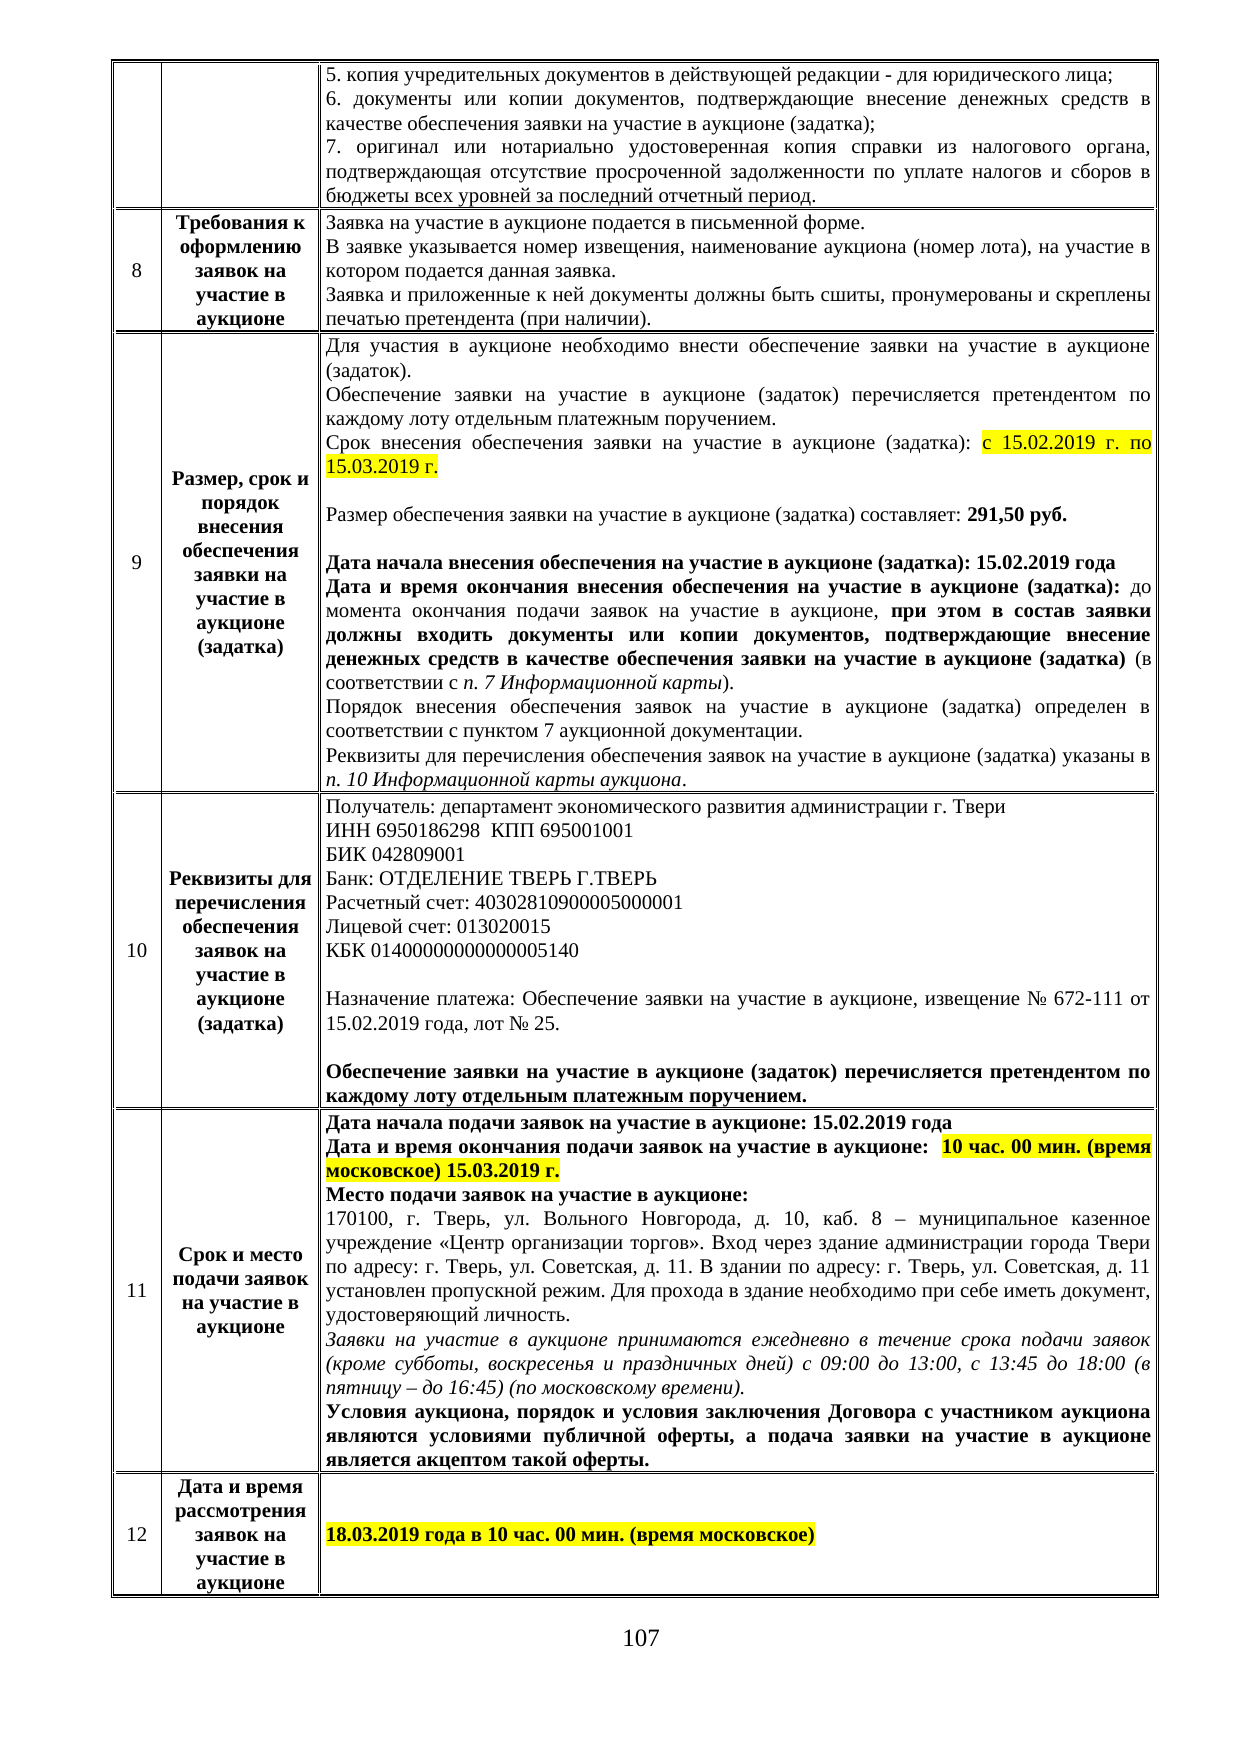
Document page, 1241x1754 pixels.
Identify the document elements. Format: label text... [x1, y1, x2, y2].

table_cell Дата начала подачи заявок на участие в аукционе: 15.02.2019 года Дата и время окончания подачи заявок на участие в аукционе: 10 час. 00 мин. (время московское) 15.03.2019 г. Место подачи заявок на участие в аукционе: 170100, г. Тверь, ул. Вольного Новгорода, д. 10, каб. 8 – муниципальное казенное учреждение «Центр организации торгов». Вход через здание администрации города Твери по адресу: г. Тверь, ул. Советская, д. 11. В здании по адресу: г. Тверь, ул. Советская, д. 11 установлен пропускной режим. Для прохода в здание необходимо при себе иметь документ, удостоверяющий личность. Заявки на участие в аукционе принимаются ежедневно в течение срока подачи заявок (кроме субботы, воскресенья и праздничных дней) с 09:00 до 13:00, с 13:45 до 18:00 (в пятницу – до 16:45) (по московскому времени). Условия аукциона, порядок и условия заключения Договора с участником аукциона являются условиями публичной оферты, а подача заявки на участие в аукционе является акцептом такой оферты. [320, 1107, 1157, 1471]
table_cell Дата и время рассмотрения заявок на участие в аукционе [162, 1474, 320, 1594]
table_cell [320, 63, 1156, 207]
table_cell 11 [112, 1107, 161, 1471]
table_cell 8 [112, 207, 161, 330]
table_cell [162, 63, 320, 207]
table_cell Требования к оформлению заявок на участие в аукционе [162, 210, 318, 330]
table_cell Для участия в аукционе необходимо внести обеспечение заявки на участие в аукционе (задаток). Обеспечение заявки на участие в аукционе (задаток) перечисляется претендентом по каждому лоту отдельным платежным поручением. Срок внесения обеспечения заявки на участие в аукционе (задатка): с 15.02.2019 г. по 15.03.2019 г. Размер обеспечения заявки на участие в аукционе (задатка) составляет: 291,50 руб. Дата начала внесения обеспечения на участие в аукционе (задатка): 15.02.2019 года Дата и время окончания внесения обеспечения на участие в аукционе (задатка): до момента окончания подачи заявок на участие в аукционе, при этом в состав заявки должны входить документы или копии документов, подтверждающие внесение денежных средств в качестве обеспечения заявки на участие в аукционе (задатка) (в соответствии с п. 7 Информационной карты). Порядок внесения обеспечения заявок на участие в аукционе (задатка) определен в соответствии с пунктом 7 аукционной документации. Реквизиты для перечисления обеспечения заявок на участие в аукционе (задатка) указаны в п. 10 Информационной карты аукциона. [321, 330, 1156, 791]
table_cell 12 [112, 1471, 161, 1594]
table_cell Срок и место подачи заявок на участие в аукционе [162, 1110, 318, 1471]
table_cell Реквизиты для перечисления обеспечения заявок на участие в аукционе (задатка) [162, 794, 318, 1107]
table_cell 9 [114, 330, 161, 791]
table_cell 18.03.2019 года в 10 час. 00 мин. (время московское) [320, 1471, 1157, 1594]
table_cell Заявка на участие в аукционе подается в письменной форме. В заявке указывается номер извещения, наименование аукциона (номер лота), на участие в котором подается данная заявка. Заявка и приложенные к ней документы должны быть сшиты, пронумерованы и скреплены печатью претендента (при наличии). [320, 207, 1157, 330]
table_cell 10 [112, 791, 161, 1107]
table_cell Получатель: департамент экономического развития администрации г. Твери ИНН 6950186298 КПП 695001001 БИК 042809001 Банк: ОТДЕЛЕНИЕ ТВЕРЬ Г.ТВЕРЬ Расчетный счет: 40302810900005000001 Лицевой счет: 013020015 КБК 01400000000000005140 Назначение платежа: Обеспечение заявки на участие в аукционе, извещение № 672-111 от 15.02.2019 года, лот № 25. Обеспечение заявки на участие в аукционе (задаток) перечисляется претендентом по каждому лоту отдельным платежным поручением. [320, 791, 1157, 1107]
table_cell Размер, срок и порядок внесения обеспечения заявки на участие в аукционе (задатка) [162, 334, 318, 791]
table_cell 7 [114, 63, 161, 207]
